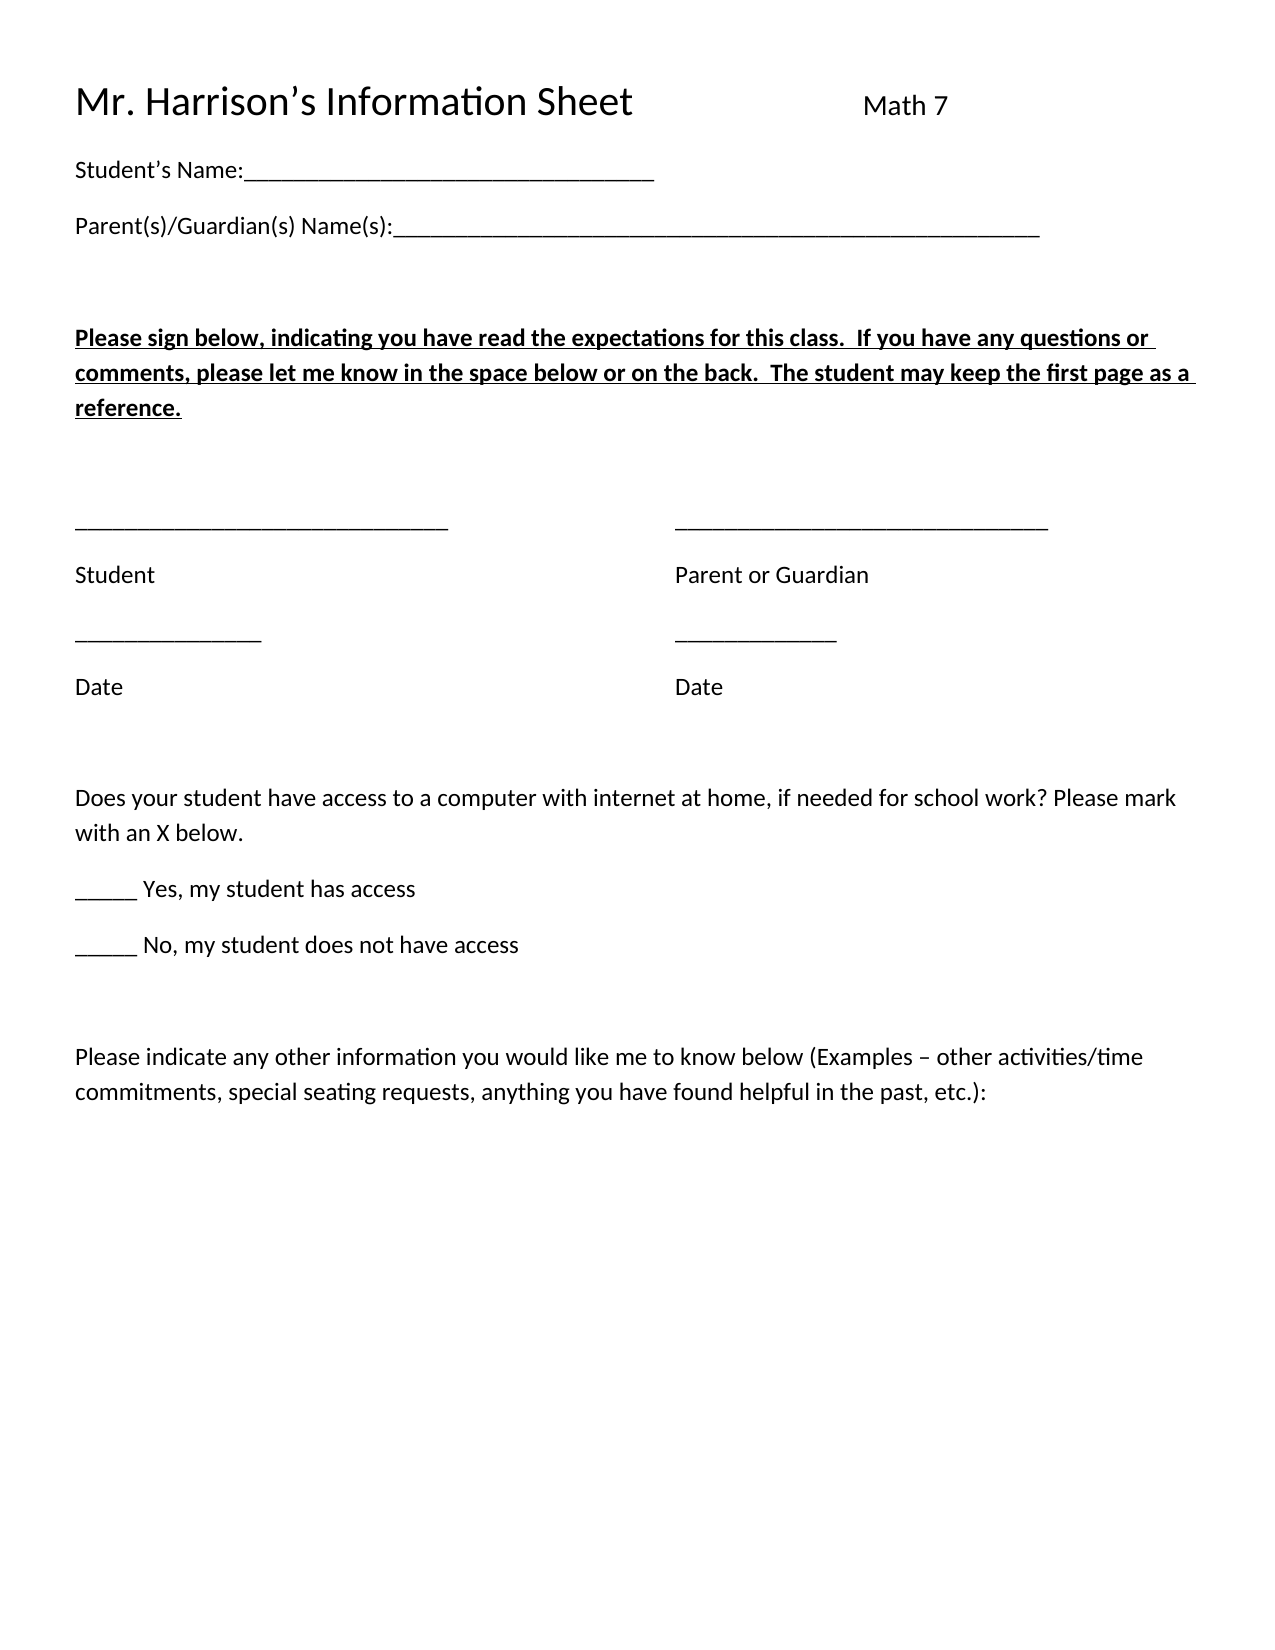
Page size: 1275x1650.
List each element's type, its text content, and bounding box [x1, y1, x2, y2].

text _______________ _____________ [75, 615, 1200, 646]
text Student Parent or Guardian [75, 559, 1200, 590]
text Does your student have access to a computer with internet at home, if needed for school work? Please mark with an X below. [75, 783, 1200, 848]
text Please sign below, indicating you have read the expectations for this class. If you have any questions or comments, please let me know in the space below or on the back. The student may keep the first page as a reference. [75, 322, 1200, 422]
text Mr. Harrison’s Information Sheet Math 7 [75, 75, 1200, 126]
text ______________________________ ______________________________ [75, 503, 1200, 534]
text _____ No, my student does not have access [75, 929, 1200, 960]
text Student’s Name:_________________________________ [75, 154, 1200, 185]
text Please indicate any other information you would like me to know below (Examples – other activities/time commitments, special seating requests, anything you have found helpful in the past, etc.): [75, 1041, 1200, 1106]
text Parent(s)/Guardian(s) Name(s):____________________________________________________ [75, 210, 1200, 241]
text _____ Yes, my student has access [75, 873, 1200, 904]
text Date Date [75, 671, 1200, 701]
